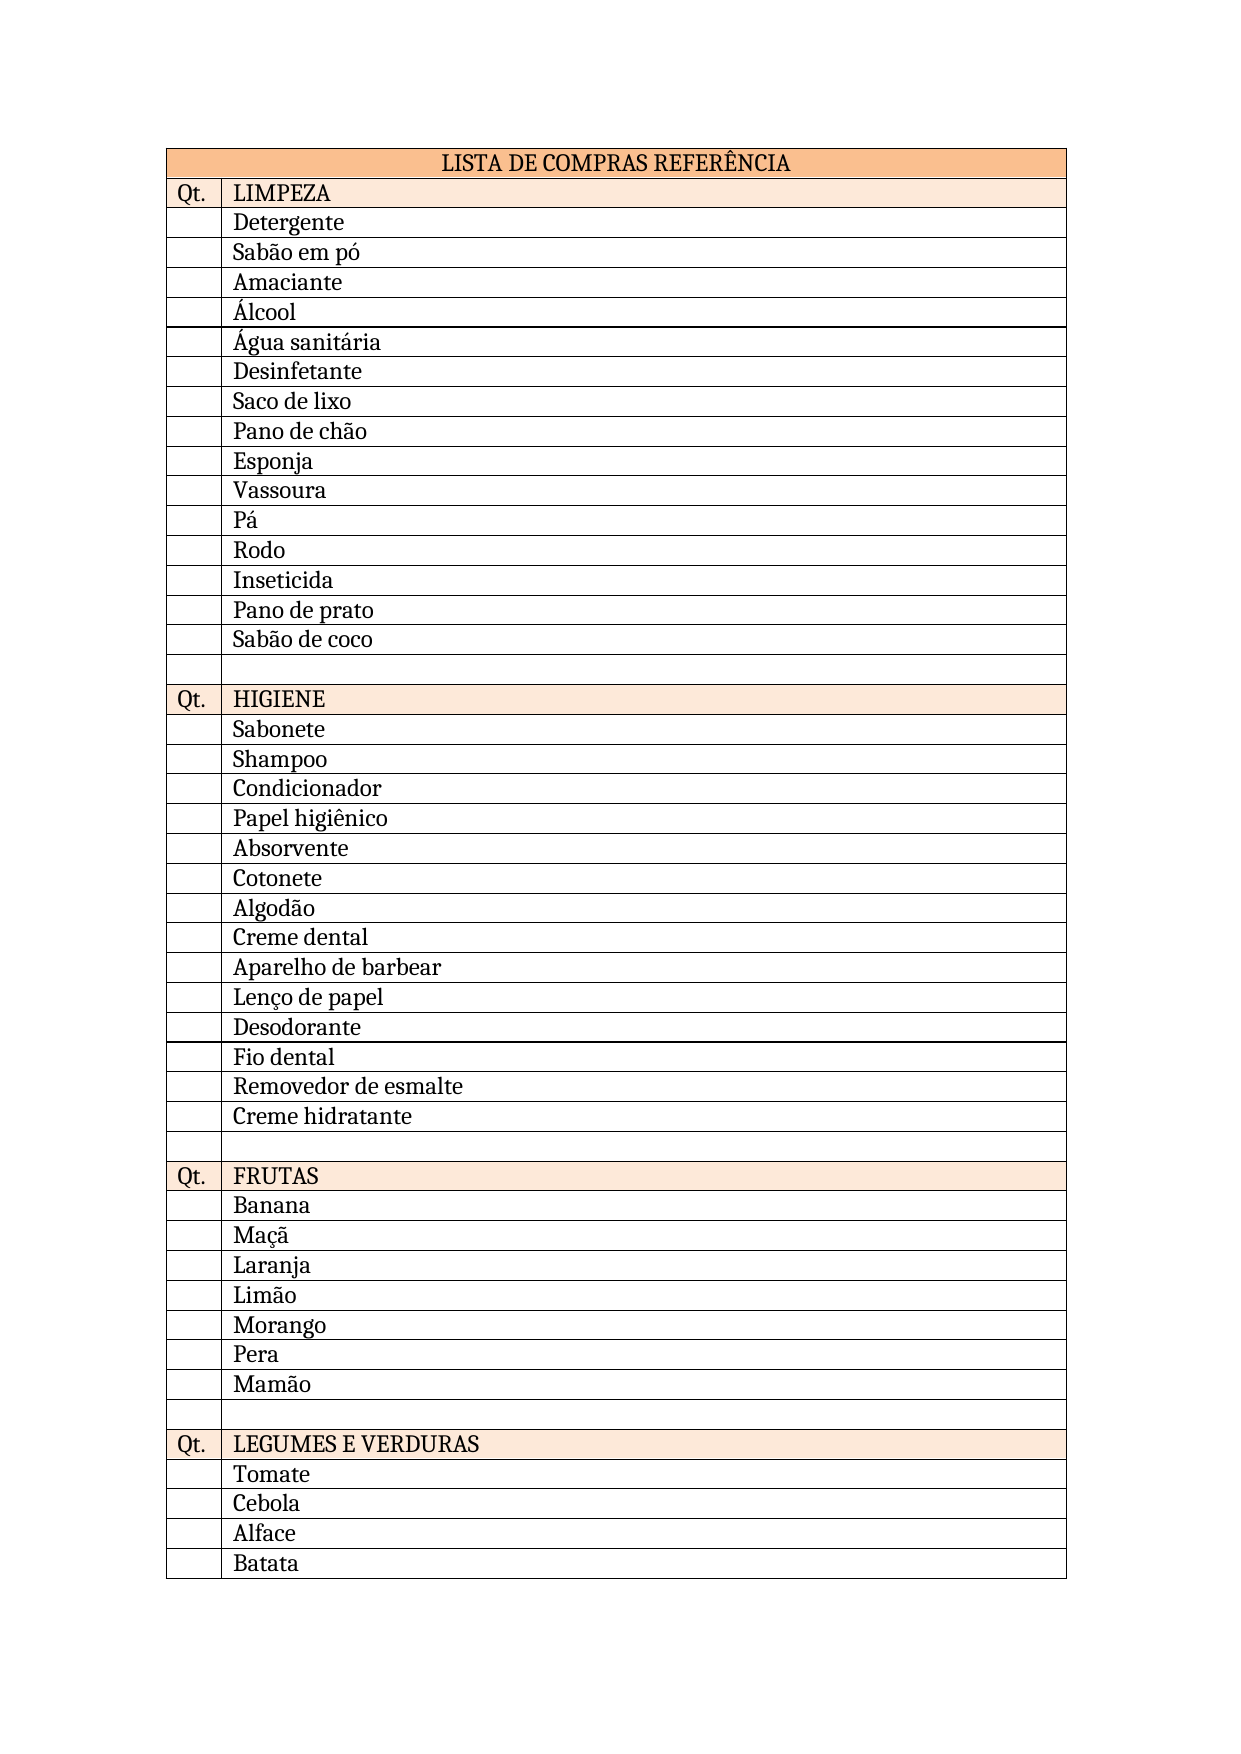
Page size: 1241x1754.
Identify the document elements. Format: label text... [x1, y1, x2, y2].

table_cell [222, 1400, 1066, 1429]
table_cell Tomate [222, 1460, 1066, 1488]
table_cell Pera [222, 1340, 1066, 1369]
table_cell [167, 1251, 221, 1280]
table_cell Batata [222, 1549, 1066, 1578]
table_cell [167, 894, 221, 922]
table_cell Pá [222, 506, 1066, 535]
table_cell [167, 1281, 221, 1309]
table_cell LEGUMES E VERDURAS [222, 1430, 1066, 1458]
table_cell [167, 1013, 221, 1041]
table_cell [167, 1489, 221, 1518]
table_cell Desinfetante [222, 357, 1066, 386]
table_cell Sabão em pó [222, 238, 1066, 267]
table_cell [167, 596, 221, 624]
table_cell [167, 1340, 221, 1369]
table_cell FRUTAS [222, 1162, 1066, 1190]
table_cell [167, 268, 221, 297]
table_cell [222, 655, 1066, 684]
table_cell Desodorante [222, 1013, 1066, 1041]
table_cell LIMPEZA [222, 179, 1066, 207]
table_cell [167, 238, 221, 267]
table_cell [167, 864, 221, 892]
table_cell Pano de prato [222, 596, 1066, 624]
table_cell Rodo [222, 536, 1066, 565]
table_cell [167, 774, 221, 803]
table_cell Água sanitária [222, 328, 1066, 356]
table_cell [167, 953, 221, 982]
table_cell Morango [222, 1311, 1066, 1339]
table_cell [167, 834, 221, 863]
table_cell [167, 417, 221, 446]
table_cell [167, 1519, 221, 1548]
table_cell Aparelho de barbear [222, 953, 1066, 982]
table_cell [167, 1460, 221, 1488]
table_cell Alface [222, 1519, 1066, 1548]
table_cell [167, 1400, 221, 1429]
table_cell [167, 655, 221, 684]
table_cell Papel higiênico [222, 804, 1066, 833]
table_cell [167, 387, 221, 416]
table_cell [167, 328, 221, 356]
table_cell [167, 536, 221, 565]
table_cell Sabonete [222, 715, 1066, 743]
table_cell Condicionador [222, 774, 1066, 803]
table_cell [167, 1072, 221, 1101]
table_cell [167, 1549, 221, 1578]
table_cell [167, 208, 221, 237]
table_cell Cotonete [222, 864, 1066, 892]
table_cell Removedor de esmalte [222, 1072, 1066, 1101]
table_cell Amaciante [222, 268, 1066, 297]
table_cell Vassoura [222, 476, 1066, 505]
table_cell Fio dental [222, 1043, 1066, 1071]
table_cell Álcool [222, 298, 1066, 326]
table_cell Creme hidratante [222, 1102, 1066, 1131]
table_cell [167, 476, 221, 505]
table_cell Esponja [222, 447, 1066, 475]
table_cell Creme dental [222, 923, 1066, 952]
table_cell [167, 357, 221, 386]
table_cell Mamão [222, 1370, 1066, 1399]
table_cell Laranja [222, 1251, 1066, 1280]
table_cell Maçã [222, 1221, 1066, 1250]
table_cell [167, 566, 221, 594]
table_cell [167, 1311, 221, 1339]
table_cell [167, 625, 221, 654]
table_cell Inseticida [222, 566, 1066, 594]
table_cell Cebola [222, 1489, 1066, 1518]
table_cell Qt. [167, 1162, 221, 1190]
table_cell [167, 447, 221, 475]
table_cell Qt. [167, 685, 221, 714]
table_cell Qt. [167, 179, 221, 207]
table_cell [222, 1132, 1066, 1161]
table_cell [167, 1043, 221, 1071]
table_cell Saco de lixo [222, 387, 1066, 416]
table_cell [167, 715, 221, 743]
table_cell [167, 1221, 221, 1250]
table_cell [167, 983, 221, 1012]
table_cell [167, 1102, 221, 1131]
table_cell Shampoo [222, 745, 1066, 773]
table_cell [167, 1191, 221, 1220]
table_cell [167, 1132, 221, 1161]
table_cell HIGIENE [222, 685, 1066, 714]
table_cell Pano de chão [222, 417, 1066, 446]
table_cell [167, 298, 221, 326]
table_cell Detergente [222, 208, 1066, 237]
table_cell [167, 1370, 221, 1399]
table_cell [167, 506, 221, 535]
table_cell Absorvente [222, 834, 1066, 863]
table_cell Banana [222, 1191, 1066, 1220]
table_cell [167, 804, 221, 833]
table_cell Qt. [167, 1430, 221, 1458]
table_cell Sabão de coco [222, 625, 1066, 654]
table_cell Algodão [222, 894, 1066, 922]
table_header LISTA DE COMPRAS REFERÊNCIA [167, 149, 1066, 177]
table_cell Lenço de papel [222, 983, 1066, 1012]
table_cell [167, 923, 221, 952]
table_cell Limão [222, 1281, 1066, 1309]
table_cell [167, 745, 221, 773]
